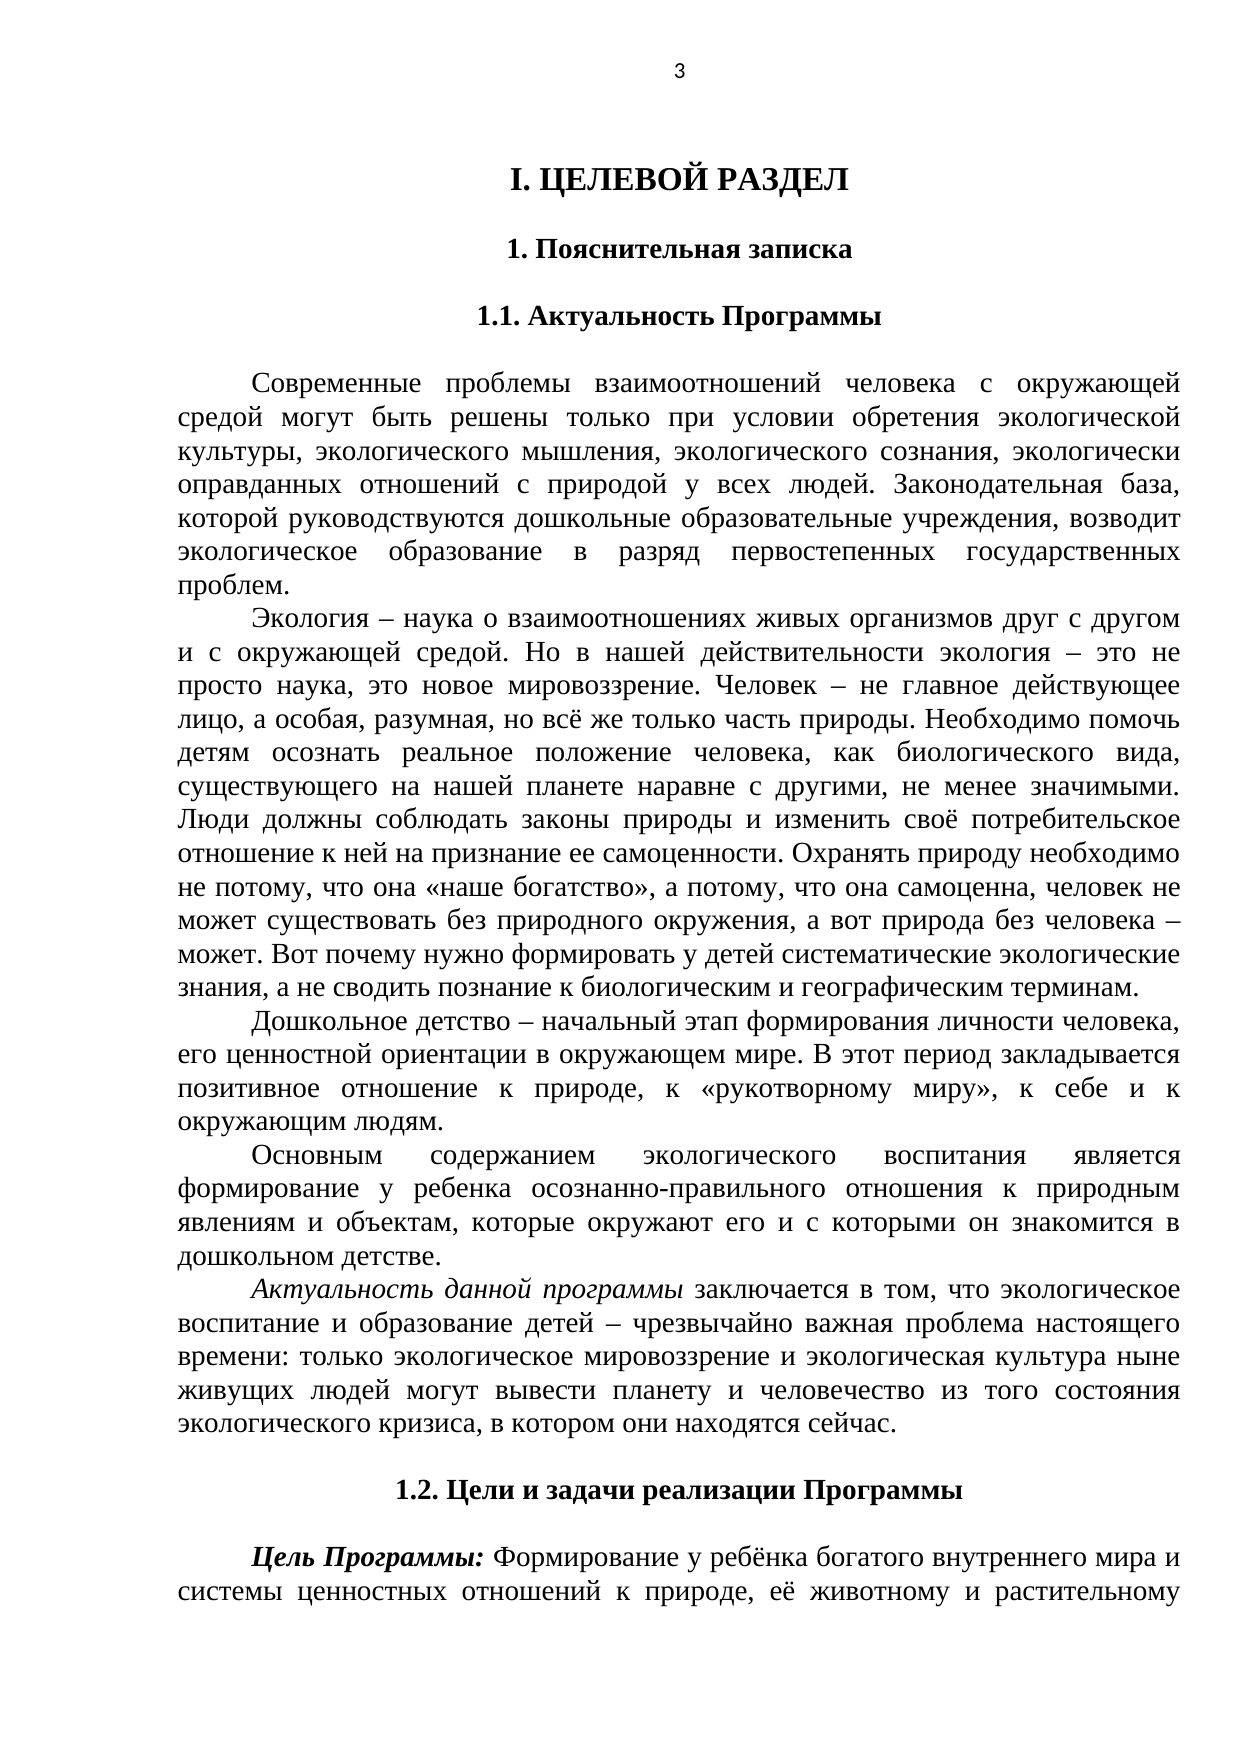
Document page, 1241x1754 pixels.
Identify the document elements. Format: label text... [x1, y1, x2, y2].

text Современные проблемы взаимоотношений человека с окружающей средой могут быть решены только при условии обретения экологической культуры, экологического мышления, экологического сознания, экологически оправданных отношений с природой у всех людей. Законодательная база, которой руководствуются дошкольные образовательные учреждения, возводит экологическое образование в разряд первостепенных государственных проблем. [177, 366, 1181, 600]
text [177, 1539, 1181, 1607]
text ЦЕЛЕВОЙ РАЗДЕЛ [177, 159, 1181, 198]
text Актуальность данной программы заключается в том, что экологическое воспитание и образование детей – чрезвычайно важная проблема настоящего времени: только экологическое мировоззрение и экологическая культура ныне живущих людей могут вывести планету и человечество из того состояния экологического кризиса, в котором они находятся сейчас. [177, 1271, 1181, 1439]
text 1. Пояснительная записка [177, 231, 1181, 265]
text Дошкольное детство – начальный этап формирования личности человека, его ценностной ориентации в окружающем мире. В этот период закладывается позитивное отношение к природе, к «рукотворному миру», к себе и к окружающим людям. [177, 1003, 1181, 1137]
text 1.2. Цели и задачи реализации Программы [177, 1472, 1181, 1506]
text Основным содержанием экологического воспитания является формирование у ребенка осознанно-правильного отношения к природным явлениям и объектам, которые окружают его и с которыми он знакомится в дошкольном детстве. [177, 1137, 1181, 1271]
text 1.1. Актуальность Программы [177, 298, 1181, 332]
text Экология – наука о взаимоотношениях живых организмов друг с другом и с окружающей средой. Но в нашей действительности экология – это не просто наука, это новое мировоззрение. Человек – не главное действующее лицо, а особая, разумная, но всё же только часть природы. Необходимо помочь детям осознать реальное положение человека, как биологического вида, существующего на нашей планете наравне с другими, не менее значимыми. Люди должны соблюдать законы природы и изменить своё потребительское отношение к ней на признание ее самоценности. Охранять природу необходимо не потому, что она «наше богатство», а потому, что она самоценна, человек не может существовать без природного окружения, а вот природа без человека – может. Вот почему нужно формировать у детей систематические экологические знания, а не сводить познание к биологическим и географическим терминам. [177, 600, 1181, 1003]
